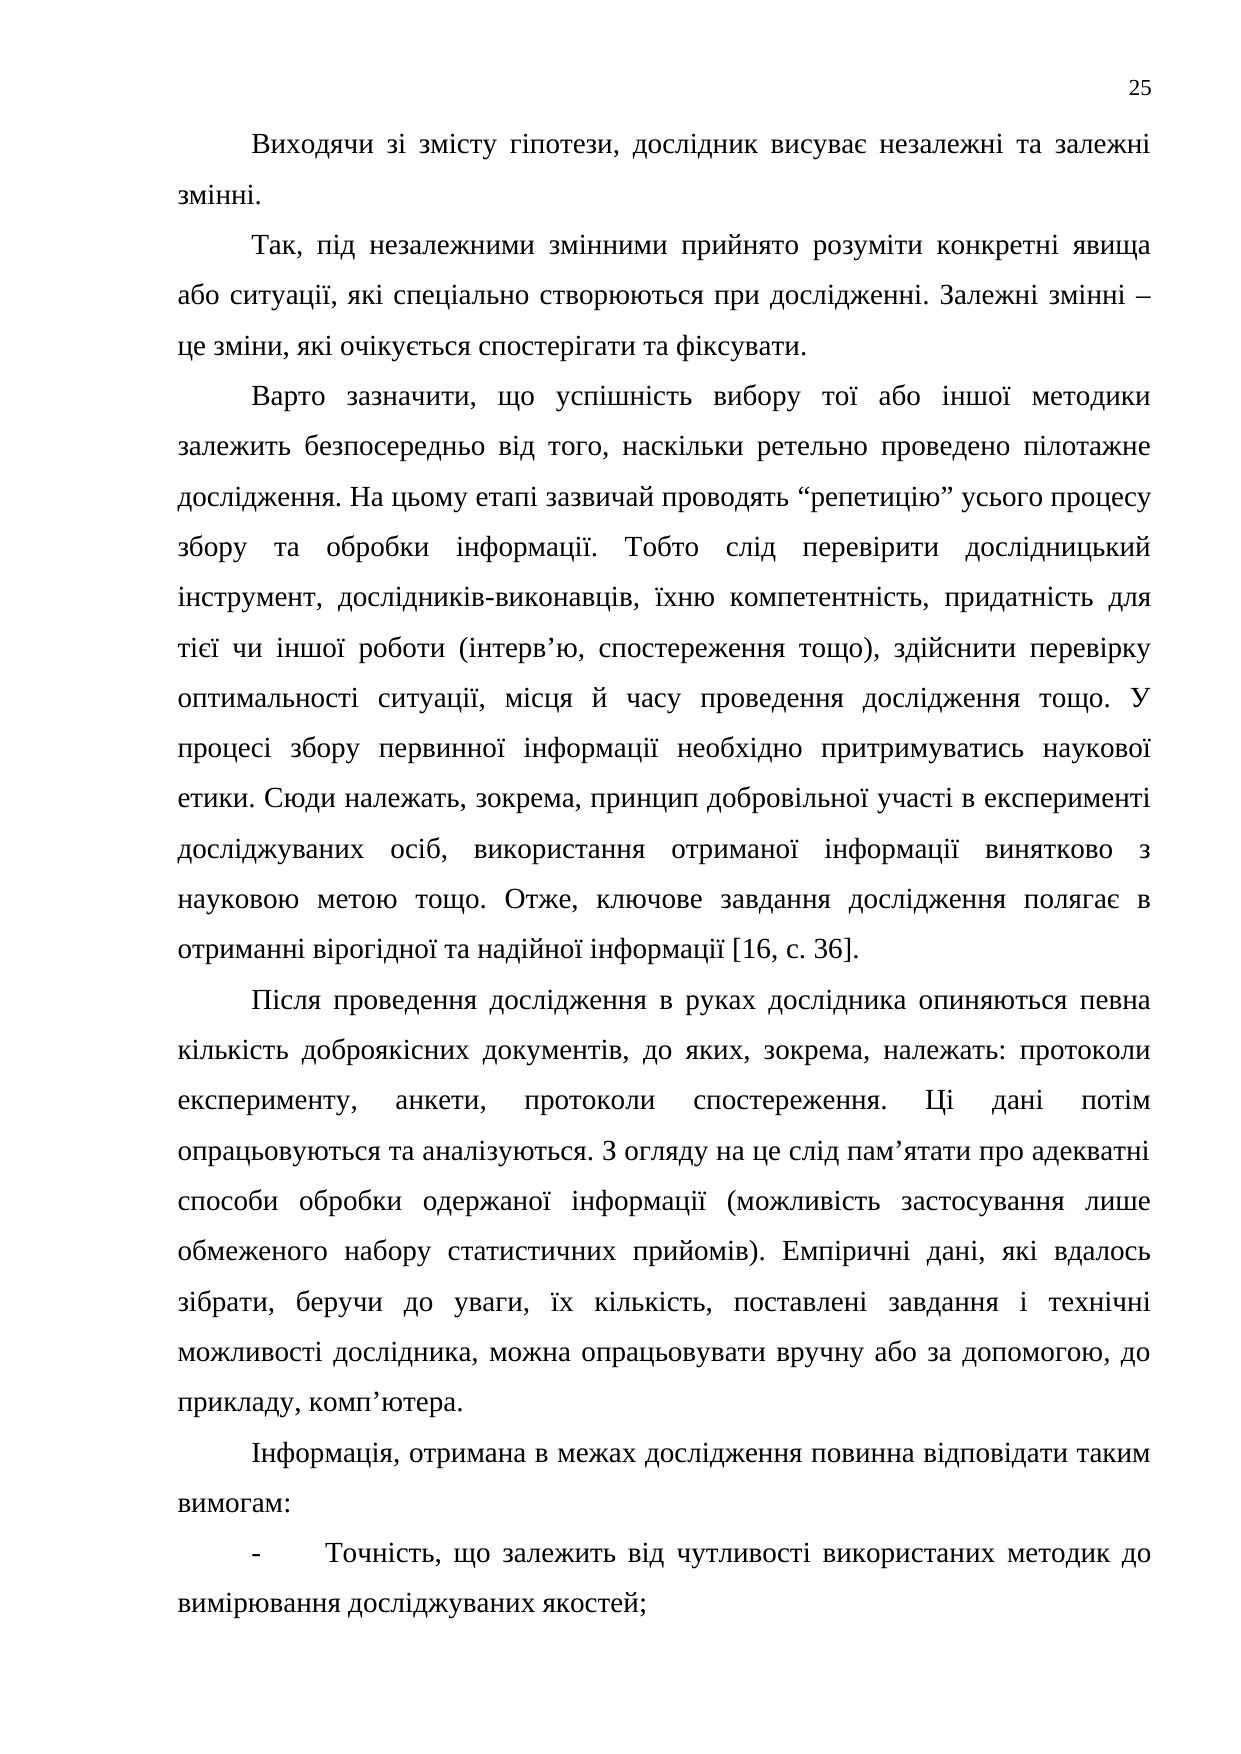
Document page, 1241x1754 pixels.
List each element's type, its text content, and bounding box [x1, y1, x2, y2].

text Інформація, отримана в межах дослідження повинна відповідати таким вимогам: [177, 1435, 1152, 1518]
text Варто зазначити, що успішність вибору тої або іншої методики залежить безпосередньо від того, наскільки ретельно проведено пілотажне дослідження. На цьому етапі зазвичай проводять “репетицію” усього процесу збору та обробки інформації. Тобто слід перевірити дослідницький інструмент, дослідників-виконавців, їхню компетентність, придатність для тієї чи іншої роботи (інтерв’ю, спостереження тощо), здійснити перевірку оптимальності ситуації, місця й часу проведення дослідження тощо. У процесі збору первинної інформації необхідно притримуватись наукової етики. Сюди належать, зокрема, принцип добровільної участі в експерименті досліджуваних осіб, використання отриманої інформації винятково з науковою метою тощо. Отже, ключове завдання дослідження полягає в отриманні вірогідної та надійної інформації [16, c. 36]. [177, 378, 1152, 965]
text Після проведення дослідження в руках дослідника опиняються певна кількість доброякісних документів, до яких, зокрема, належать: протоколи експерименту, анкети, протоколи спостереження. Ці дані потім опрацьовуються та аналізуються. З огляду на це слід пам’ятати про адекватні способи обробки одержаної інформації (можливість застосування лише обмеженого набору статистичних прийомів). Емпіричні дані, які вдалось зібрати, беручи до уваги, їх кількість, поставлені завдання і технічні можливості дослідника, можна опрацьовувати вручну або за допомогою, до прикладу, комп’ютера. [177, 982, 1152, 1418]
text Виходячи зі змісту гіпотези, дослідник висуває незалежні та залежні змінні. [177, 127, 1152, 210]
list Точність, що залежить від чутливості використаних методик до вимірювання досліджуваних якостей; [177, 1535, 1152, 1619]
text Так, під незалежними змінними прийнято розуміти конкретні явища або ситуації, які спеціально створюються при дослідженні. Залежні змінні – це зміни, які очікується спостерігати та фіксувати. [177, 227, 1152, 361]
